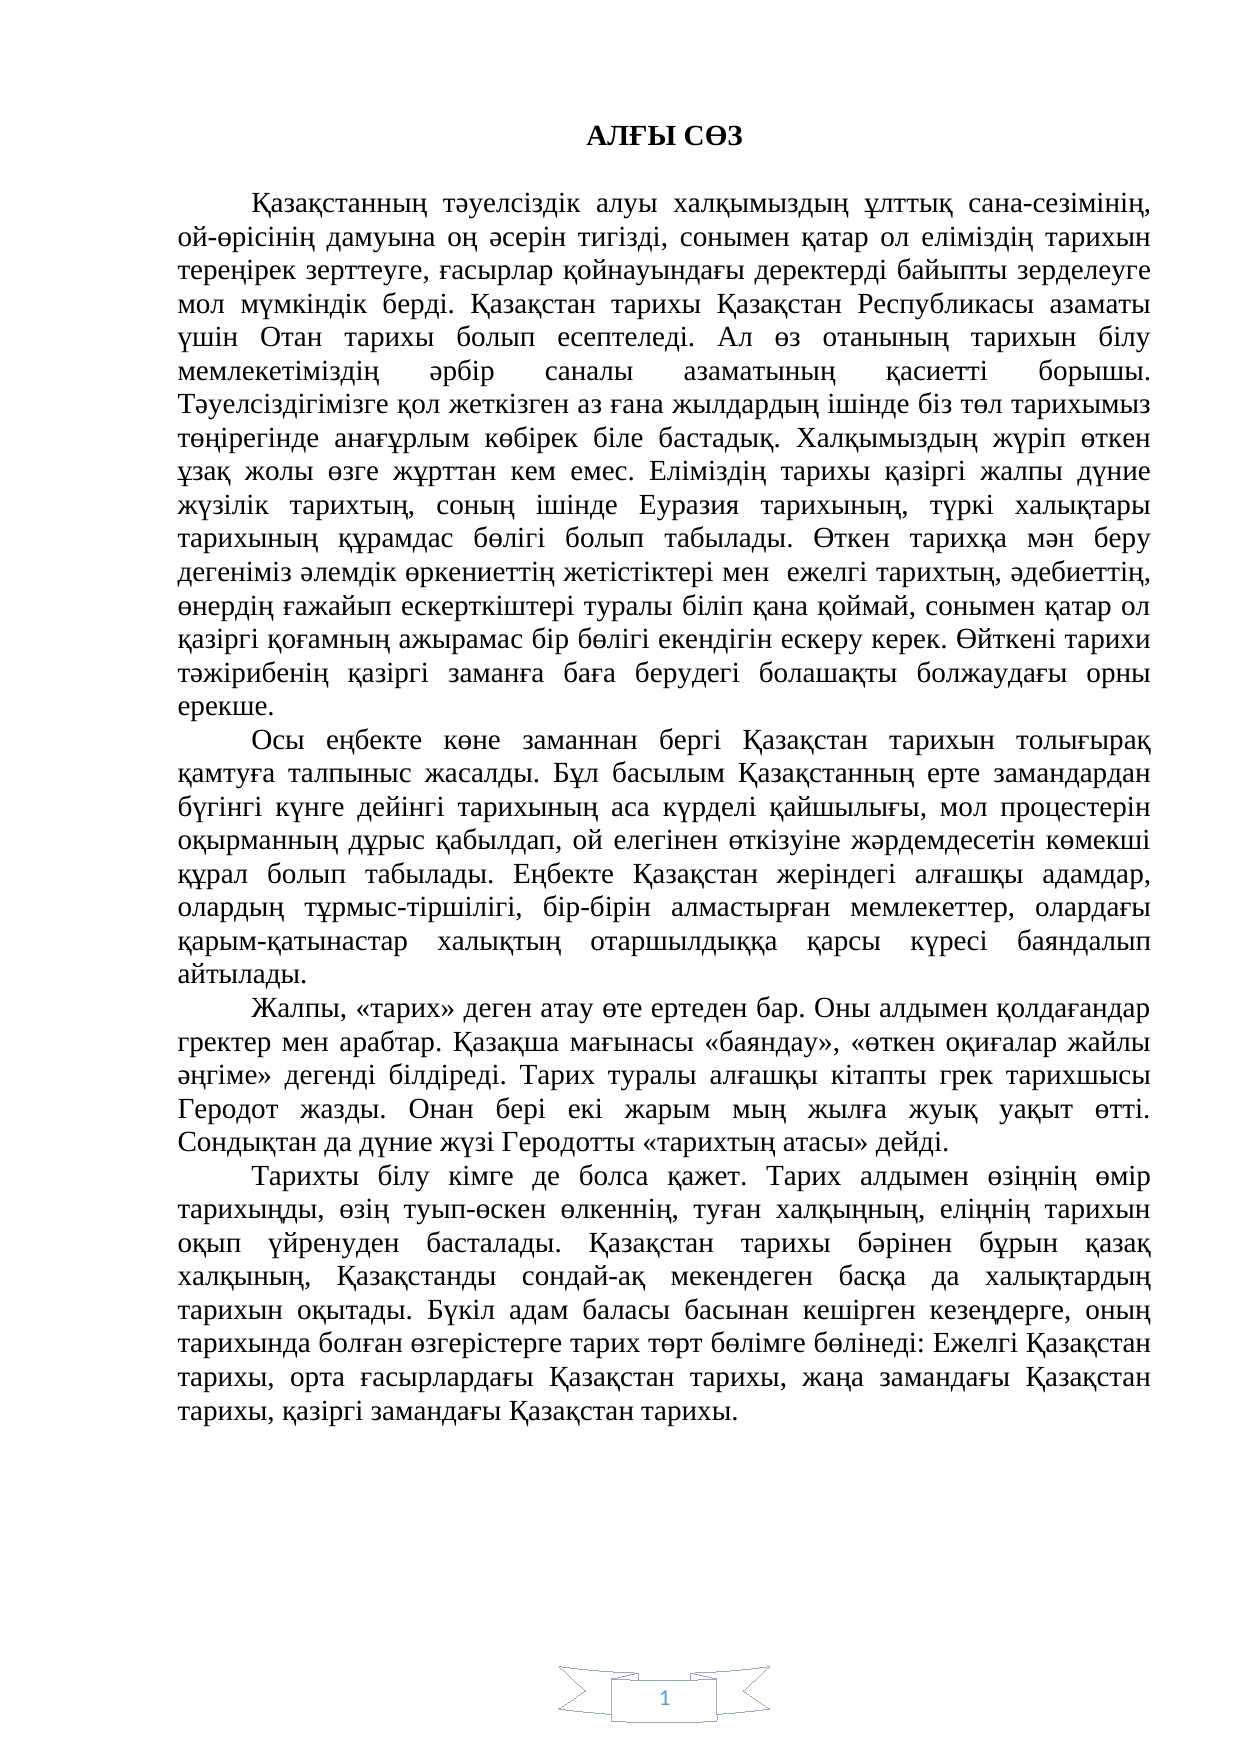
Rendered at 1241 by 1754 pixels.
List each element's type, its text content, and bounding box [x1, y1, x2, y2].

text Тарихты білу кімге де болса қажет. Тарих алдымен өзіңнің өмір тарихыңды, өзің туып-өскен өлкеннің, туған халқыңның, еліңнің тарихын оқып үйренуден басталады. Қазақстан тарихы бәрінен бұрын қазақ халқының, Қазақстанды сондай-ақ мекендеген басқа да халықтардың тарихын оқытады. Бүкіл адам баласы басынан кешірген кезеңдерге, оның тарихында болған өзгерістерге тарих төрт бөлімге бөлінеді: Ежелгі Қазақстан тарихы, орта ғасырлардағы Қазақстан тарихы, жаңа замандағы Қазақстан тарихы, қазіргі замандағы Қазақстан тарихы. [177, 1158, 1152, 1426]
text Жалпы, «тарих» деген атау өте ертеден бар. Оны алдымен қолдағандар гректер мен арабтар. Қазақша мағынасы «баяндау», «өткен оқиғалар жайлы әңгіме» дегенді білдіреді. Тарих туралы алғашқы кітапты грек тарихшысы Геродот жазды. Онан бері екі жарым мың жылға жуық уақыт өтті. Сондықтан да дүние жүзі Геродотты «тарихтың атасы» дейді. [177, 990, 1152, 1158]
text Қазақстанның тәуелсіздік алуы халқымыздың ұлттық сана-сезімінің, ой-өрісінің дамуына оң әсерін тигізді, сонымен қатар ол еліміздің тарихын тереңірек зерттеуге, ғасырлар қойнауындағы деректерді байыпты зерделеуге мол мүмкіндік берді. Қазақстан тарихы Қазақстан Республикасы азаматы үшін Отан тарихы болып есептеледі. Ал өз отанының тарихын білу мемлекетіміздің әрбір саналы азаматының қасиетті борышы. Тәуелсіздігімізге қол жеткізген аз ғана жылдардың ішінде біз төл тарихымыз төңірегінде анағұрлым көбірек біле бастадық. Халқымыздың жүріп өткен ұзақ жолы өзге жұрттан кем емес. Еліміздің тарихы қазіргі жалпы дүние жүзілік тарихтың, соның ішінде Еуразия тарихының, түркі халықтары тарихының құрамдас бөлігі болып табылады. Өткен тарихқа мән беру дегеніміз әлемдік өркениеттің жетістіктері мен ежелгі тарихтың, әдебиеттің, өнердің ғажайып ескерткіштері туралы біліп қана қоймай, сонымен қатар ол қазіргі қоғамның ажырамас бір бөлігі екендігін ескеру керек. Өйткені тарихи тәжірибенің қазіргі заманға баға берудегі болашақты болжаудағы орны ерекше. [177, 185, 1152, 722]
text АЛҒЫ СӨЗ [177, 118, 1152, 152]
text Осы еңбекте көне заманнан бергі Қазақстан тарихын толығырақ қамтуға талпыныс жасалды. Бұл басылым Қазақстанның ерте замандардан бүгінгі күнге дейінгі тарихының аса күрделі қайшылығы, мол процестерін оқырманның дұрыс қабылдап, ой елегінен өткізуіне жәрдемдесетін көмекші құрал болып табылады. Еңбекте Қазақстан жеріндегі алғашқы адамдар, олардың тұрмыс-тіршілігі, бір-бірін алмастырған мемлекеттер, олардағы қарым-қатынастар халықтың отаршылдыққа қарсы күресі баяндалып айтылады. [177, 722, 1152, 990]
